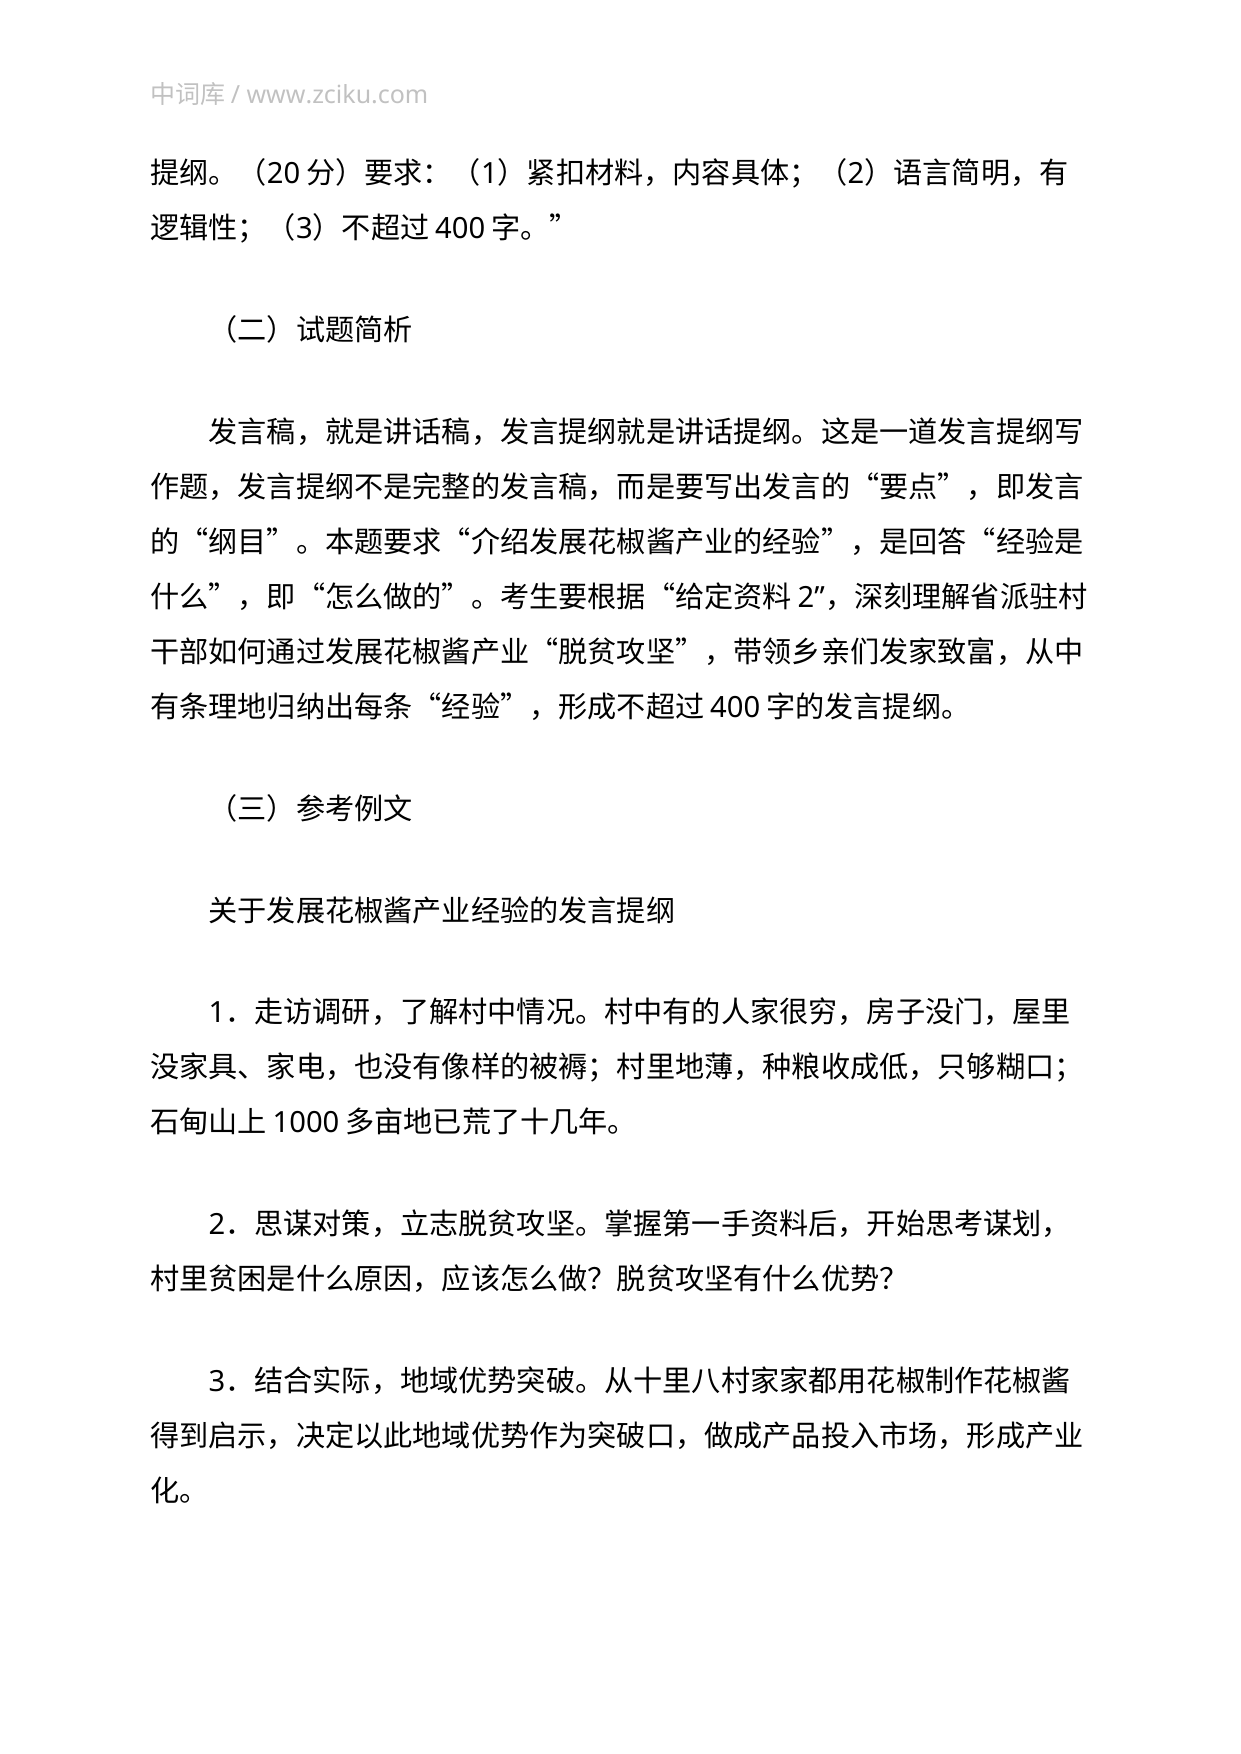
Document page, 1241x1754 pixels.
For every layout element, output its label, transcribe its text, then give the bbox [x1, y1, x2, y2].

text 1．走访调研，了解村中情况。村中有的人家很穷，房子没门，屋里没家具、家电，也没有像样的被褥；村里地薄，种粮收成低，只够糊口；石甸山上1000多亩地已荒了十几年。 [150, 989, 1090, 1141]
text 3．结合实际，地域优势突破。从十里八村家家都用花椒制作花椒酱得到启示，决定以此地域优势作为突破口，做成产品投入市场，形成产业化。 [150, 1357, 1090, 1510]
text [150, 150, 1090, 247]
text （三）参考例文 [150, 785, 1090, 828]
text 2．思谋对策，立志脱贫攻坚。掌握第一手资料后，开始思考谋划，村里贫困是什么原因，应该怎么做？脱贫攻坚有什么优势？ [150, 1201, 1090, 1298]
text 发言稿，就是讲话稿，发言提纲就是讲话提纲。这是一道发言提纲写作题，发言提纲不是完整的发言稿，而是要写出发言的“要点”，即发言的“纲目”。本题要求“介绍发展花椒酱产业的经验”，是回答“经验是什么”，即“怎么做的”。考生要根据“给定资料2”，深刻理解省派驻村干部如何通过发展花椒酱产业“脱贫攻坚”，带领乡亲们发家致富，从中有条理地归纳出每条“经验”，形成不超过400字的发言提纲。 [150, 409, 1090, 726]
text （二）试题简析 [150, 307, 1090, 349]
text 关于发展花椒酱产业经验的发言提纲 [150, 887, 1090, 929]
